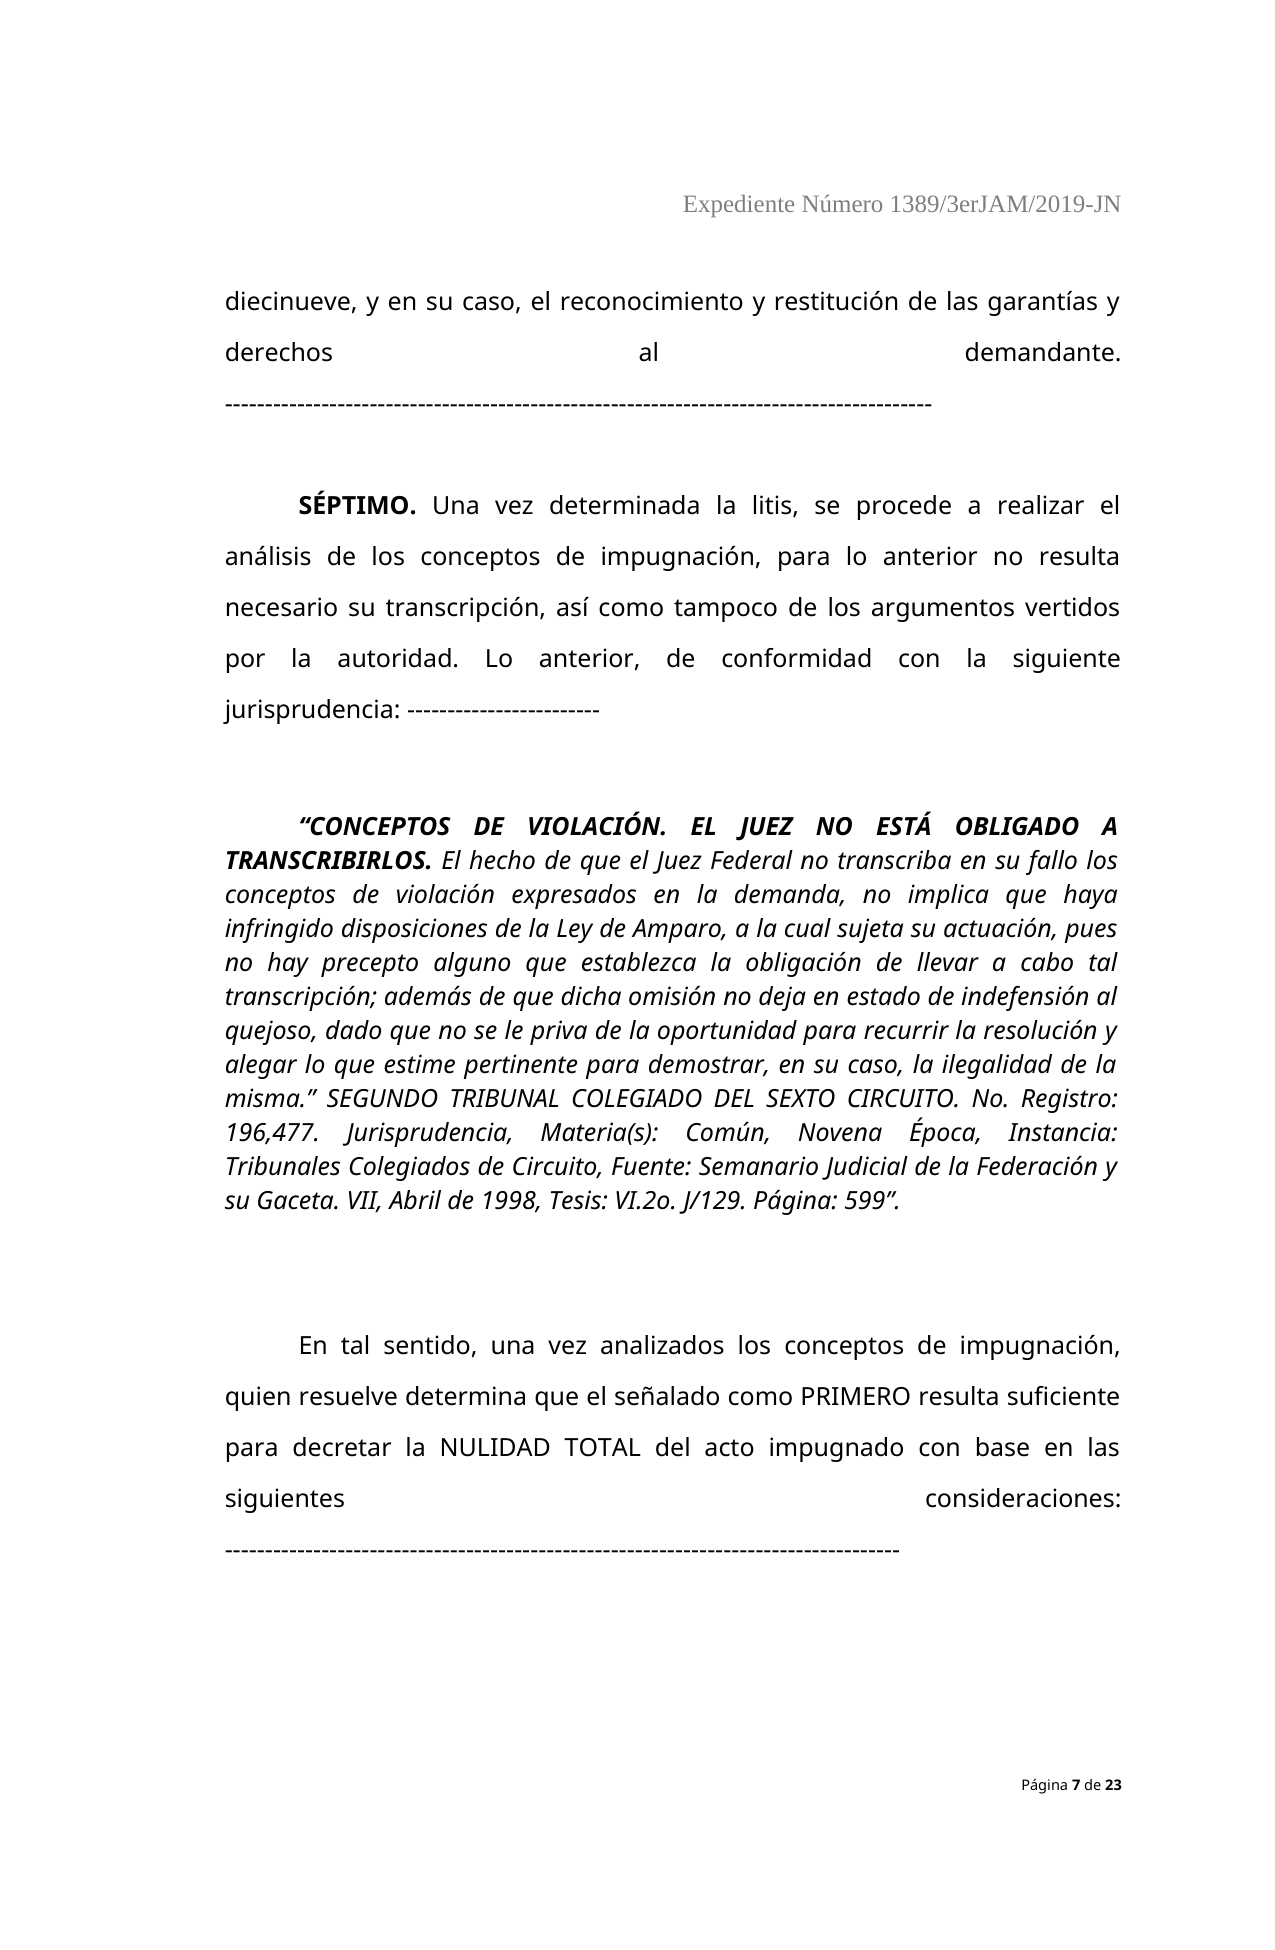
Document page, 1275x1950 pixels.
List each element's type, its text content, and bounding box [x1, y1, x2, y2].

text En tal sentido, una vez analizados los conceptos de impugnación, quien resuelve determina que el señalado como PRIMERO resulta suficiente para decretar la NULIDAD TOTAL del acto impugnado con base en las siguientes consideraciones: ------------------------------------------------------------------------------------ [224, 1327, 1121, 1566]
text SÉPTIMO. Una vez determinada la litis, se procede a realizar el análisis de los conceptos de impugnación, para lo anterior no resulta necesario su transcripción, así como tampoco de los argumentos vertidos por la autoridad. Lo anterior, de conformidad con la siguiente jurisprudencia: ------------------------ [224, 488, 1121, 726]
text “CONCEPTOS DE VIOLACIÓN. EL JUEZ NO ESTÁ OBLIGADO A TRANSCRIBIRLOS. El hecho de que el Juez Federal no transcriba en su fallo los conceptos de violación expresados en la demanda, no implica que haya infringido disposiciones de la Ley de Amparo, a la cual sujeta su actuación, pues no hay precepto alguno que establezca la obligación de llevar a cabo tal transcripción; además de que dicha omisión no deja en estado de indefensión al quejoso, dado que no se le priva de la oportunidad para recurrir la resolución y alegar lo que estime pertinente para demostrar, en su caso, la ilegalidad de la misma.” SEGUNDO TRIBUNAL COLEGIADO DEL SEXTO CIRCUITO. No. Registro: 196,477. Jurisprudencia, Materia(s): Común, Novena Época, Instancia: Tribunales Colegiados de Circuito, Fuente: Semanario Judicial de la Federación y su Gaceta. VII, Abril de 1998, Tesis: VI.2o. J/129. Página: 599”. [224, 808, 1121, 1217]
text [224, 283, 1121, 420]
